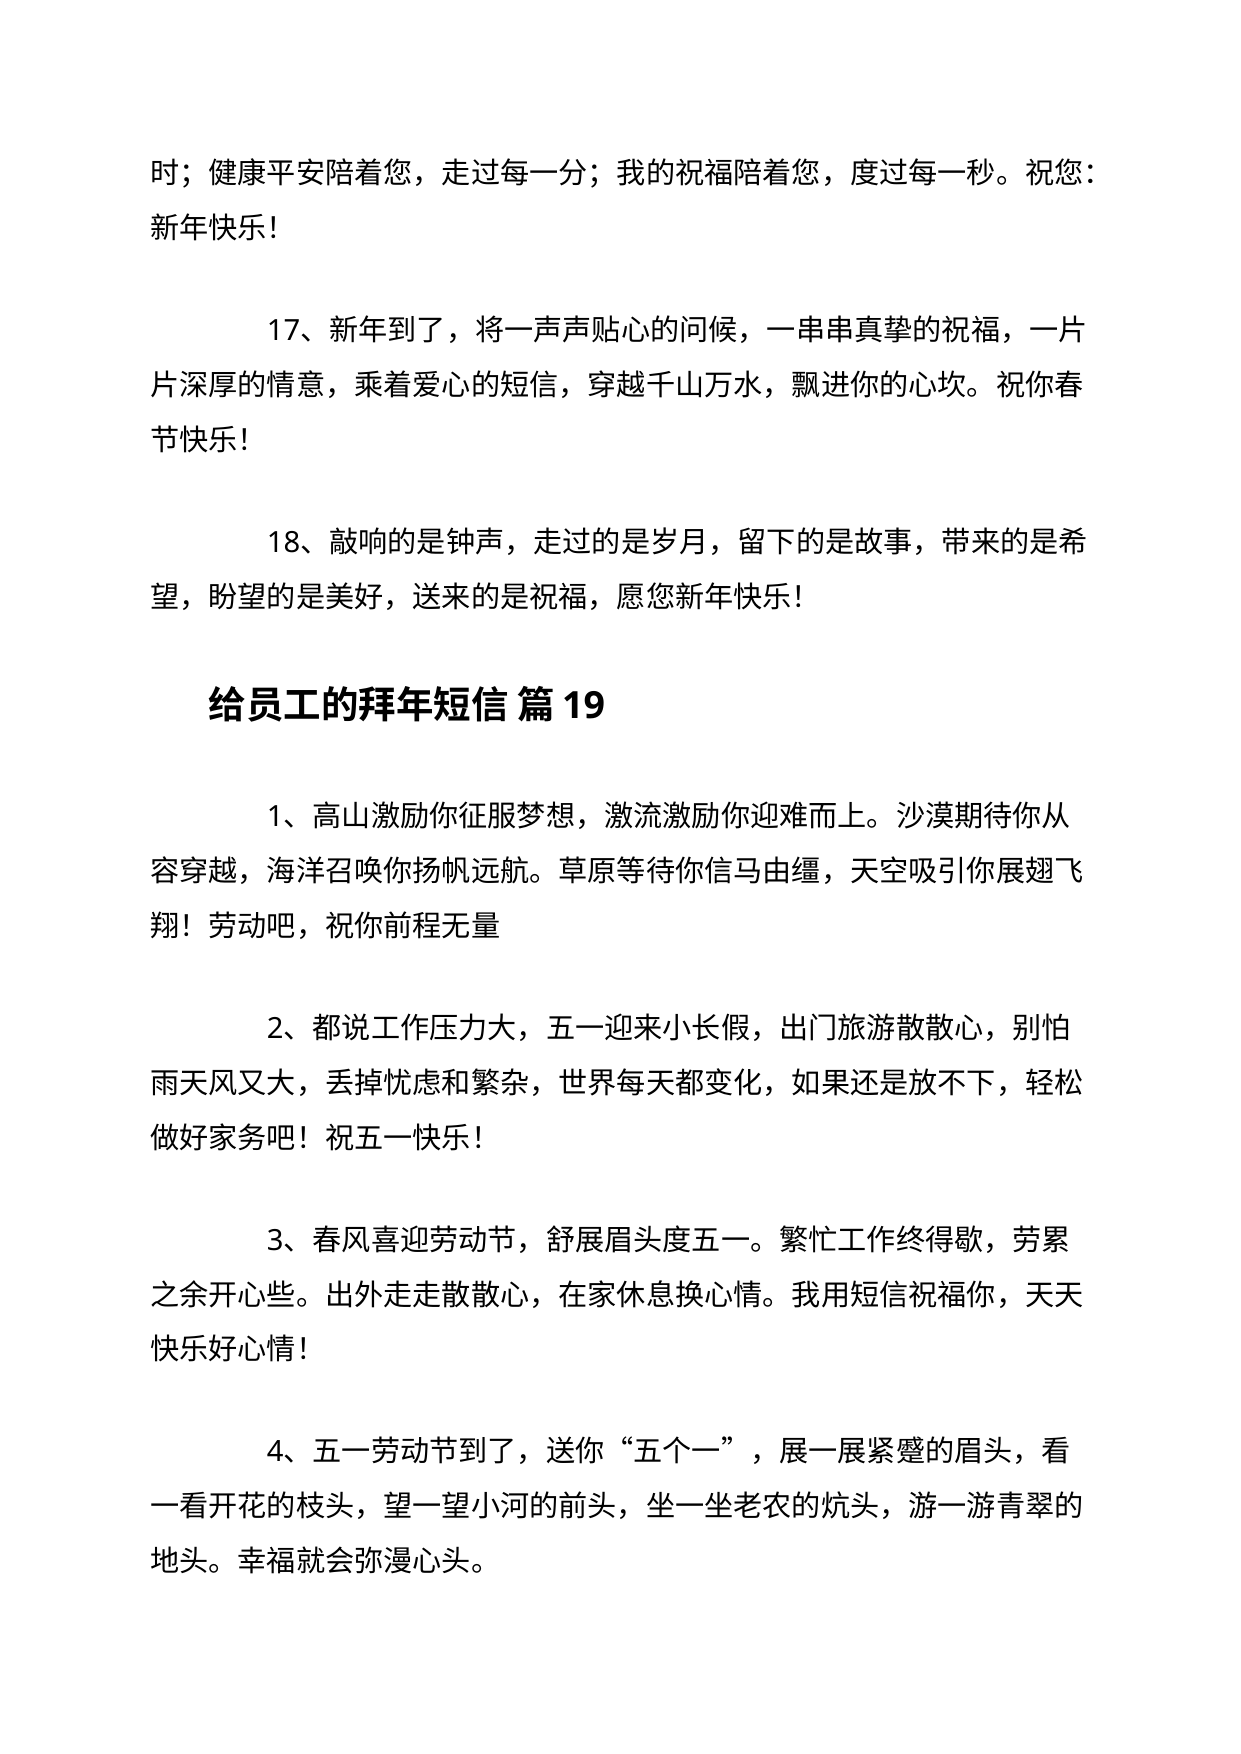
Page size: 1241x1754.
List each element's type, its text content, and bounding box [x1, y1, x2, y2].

text 3、春风喜迎劳动节，舒展眉头度五一。繁忙工作终得歇，劳累之余开心些。出外走走散散心，在家休息换心情。我用短信祝福你，天天快乐好心情！ [150, 1216, 1090, 1368]
text 4、五一劳动节到了，送你“五个一”，展一展紧蹙的眉头，看一看开花的枝头，望一望小河的前头，坐一坐老农的炕头，游一游青翠的地头。幸福就会弥漫心头。 [150, 1428, 1090, 1580]
text 1、高山激励你征服梦想，激流激励你迎难而上。沙漠期待你从容穿越，海洋召唤你扬帆远航。草原等待你信马由缰，天空吸引你展翅飞翔！劳动吧，祝你前程无量 [150, 793, 1090, 945]
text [150, 150, 1090, 247]
text 给员工的拜年短信 篇19 [150, 675, 1090, 729]
text 18、敲响的是钟声，走过的是岁月，留下的是故事，带来的是希望，盼望的是美好，送来的是祝福，愿您新年快乐！ [150, 518, 1090, 616]
text 17、新年到了，将一声声贴心的问候，一串串真挚的祝福，一片片深厚的情意，乘着爱心的短信，穿越千山万水，飘进你的心坎。祝你春节快乐！ [150, 307, 1090, 459]
text 2、都说工作压力大，五一迎来小长假，出门旅游散散心，别怕雨天风又大，丢掉忧虑和繁杂，世界每天都变化，如果还是放不下，轻松做好家务吧！祝五一快乐！ [150, 1004, 1090, 1157]
